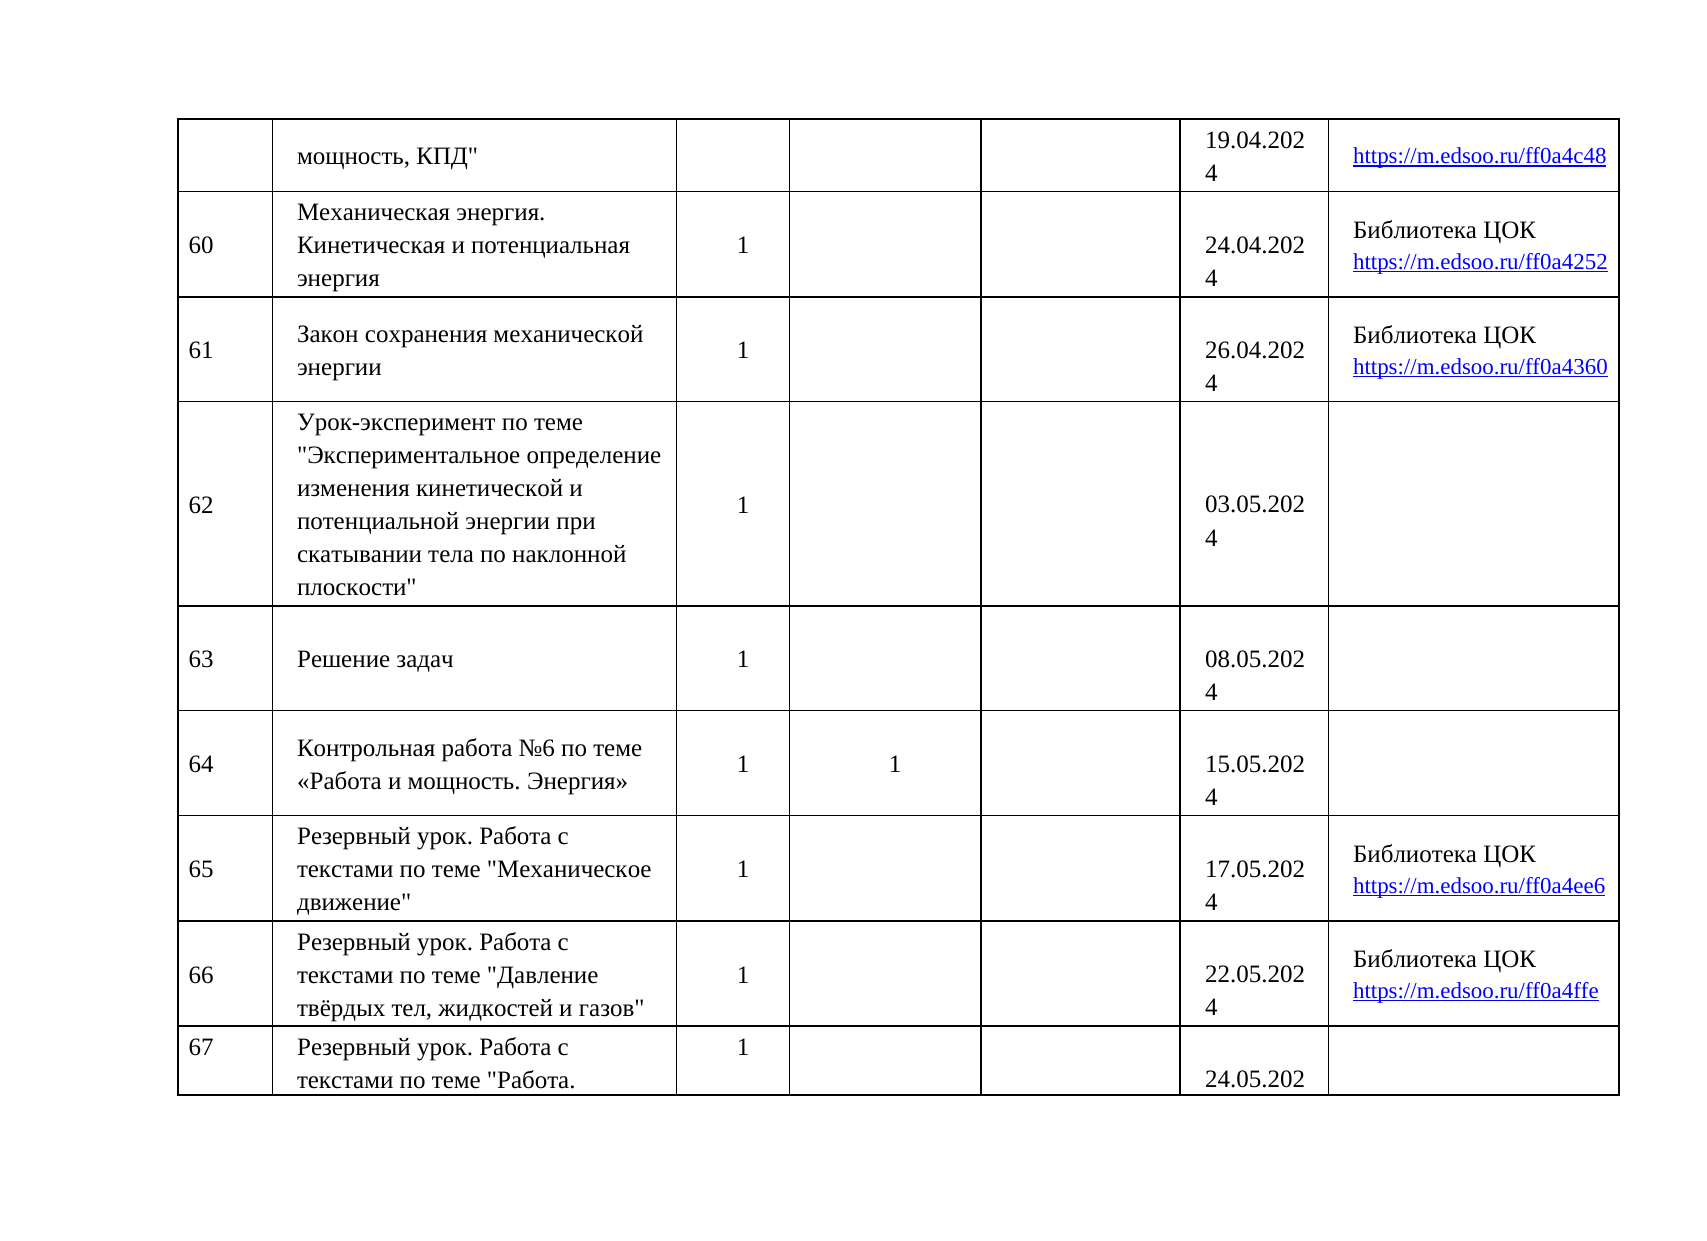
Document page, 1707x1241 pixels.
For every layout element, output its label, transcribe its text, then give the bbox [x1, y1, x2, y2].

table_cell [790, 298, 980, 401]
table_cell 1 [677, 816, 789, 920]
table_cell Механическая энергия. Кинетическая и потенциальная энергия [273, 192, 676, 296]
table_cell 26.04.2024 [1181, 298, 1328, 401]
table_cell Резервный урок. Работа с текстами по теме "Давление твёрдых тел, жидкостей и газов" [273, 922, 676, 1025]
table_cell [982, 1027, 1179, 1094]
table_cell [790, 402, 980, 605]
table_cell Урок-эксперимент по теме "Экспериментальное определение изменения кинетической и потенциальной энергии при скатывании тела по наклонной плоскости" [273, 402, 676, 605]
table_cell [982, 120, 1179, 191]
table_cell [982, 298, 1179, 401]
table_cell Контрольная работа №6 по теме «Работа и мощность. Энергия» [273, 711, 676, 814]
table_cell 15.05.2024 [1181, 711, 1328, 814]
table_cell 19.04.2024 [1181, 120, 1328, 191]
table_cell 64 [179, 711, 272, 814]
table_cell [982, 816, 1179, 920]
table_cell 67 [179, 1027, 272, 1094]
table_cell Библиотека ЦОК https://m.edsoo.ru/ff0a4360 [1329, 298, 1618, 401]
table_cell 65 [179, 816, 272, 920]
table_cell [982, 607, 1179, 710]
table_cell 1 [677, 607, 789, 710]
table_cell 63 [179, 607, 272, 710]
table_cell [1329, 711, 1618, 814]
table_cell 61 [179, 298, 272, 401]
table_cell [1329, 607, 1618, 710]
table_cell 1 [677, 1027, 789, 1094]
table_cell [790, 922, 980, 1025]
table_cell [273, 1027, 676, 1094]
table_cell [273, 120, 676, 191]
table_cell 62 [179, 402, 272, 605]
table_cell 59 [179, 120, 272, 191]
table_cell Резервный урок. Работа с текстами по теме "Механическое движение" [273, 816, 676, 920]
table_cell 22.05.2024 [1181, 922, 1328, 1025]
table_cell 1 [677, 298, 789, 401]
table_cell [790, 607, 980, 710]
table_cell 66 [179, 922, 272, 1025]
table_cell [790, 1027, 980, 1094]
table_cell 1 [790, 711, 980, 814]
table_cell [790, 120, 980, 191]
table_cell 08.05.2024 [1181, 607, 1328, 710]
table_cell 17.05.2024 [1181, 816, 1328, 920]
table_cell [1329, 402, 1618, 605]
table_cell [982, 922, 1179, 1025]
table_cell 1 [677, 402, 789, 605]
table_cell Библиотека ЦОК https://m.edsoo.ru/ff0a4ffe [1329, 922, 1618, 1025]
table_cell 1 [677, 711, 789, 814]
table_cell [1329, 1027, 1618, 1094]
table_cell Закон сохранения механической энергии [273, 298, 676, 401]
table_cell Библиотека ЦОК https://m.edsoo.ru/ff0a4ee6 [1329, 816, 1618, 920]
table_cell [982, 402, 1179, 605]
table_cell 24.04.2024 [1181, 192, 1328, 296]
table_cell 03.05.2024 [1181, 402, 1328, 605]
table_cell 1 [677, 192, 789, 296]
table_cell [1329, 120, 1618, 191]
table_cell [790, 816, 980, 920]
table_cell [790, 192, 980, 296]
table_cell 1 [677, 120, 789, 191]
table_cell 1 [677, 922, 789, 1025]
table_cell [982, 192, 1179, 296]
table_cell Решение задач [273, 607, 676, 710]
table_cell Библиотека ЦОК https://m.edsoo.ru/ff0a4252 [1329, 192, 1618, 296]
table_cell 60 [179, 192, 272, 296]
table_cell [982, 711, 1179, 814]
table_cell 24.05.2024 [1181, 1027, 1328, 1094]
